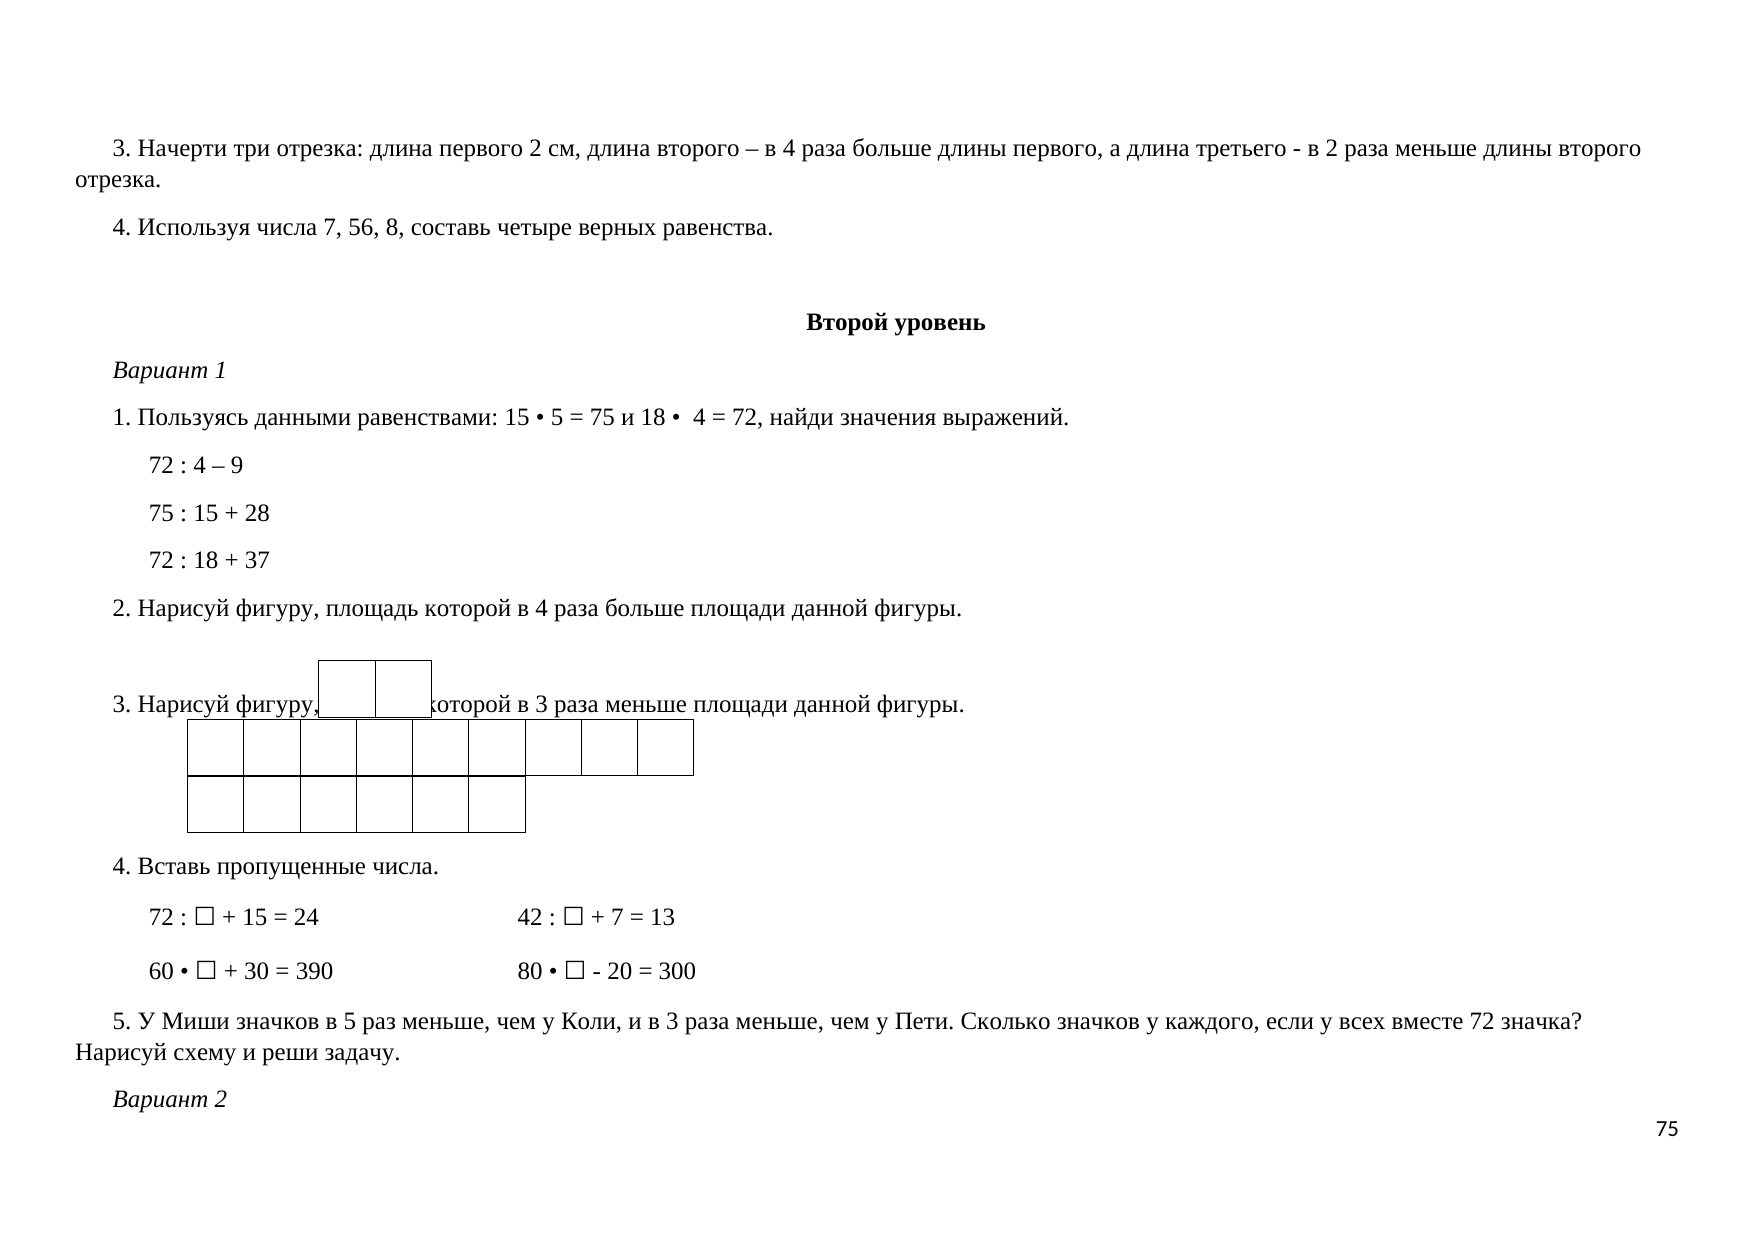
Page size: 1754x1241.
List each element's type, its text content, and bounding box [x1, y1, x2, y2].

text Второй уровень [75, 307, 1679, 336]
text Вариант 2 [75, 1084, 1679, 1113]
text 1. Пользуясь данными равенствами: 15 • 5 = 75 и 18 • 4 = 72, найди значения выражений. [75, 402, 1679, 431]
text 5. У Миши значков в 5 раз меньше, чем у Коли, и в 3 раза меньше, чем у Пети. Сколько значков у каждого, если у всех вместе 72 значка? Нарисуй схему и реши задачу. [75, 1006, 1679, 1066]
text 3. Начерти три отрезка: длина первого 2 см, длина второго – в 4 раза больше длины первого, а длина третьего - в 2 раза меньше длины второго отрезка. [75, 133, 1679, 193]
text 72 : 18 + 37 [75, 546, 1679, 574]
text 60 • ☐ + 30 = 390 80 • ☐ - 20 = 300 [75, 952, 1679, 986]
text 72 : 4 – 9 [75, 450, 1679, 479]
text 75 : 15 + 28 [75, 498, 1679, 527]
text 4. Вставь пропущенные числа. [75, 851, 1679, 880]
text 3. Нарисуй фигуру, площадь которой в 3 раза меньше площади данной фигуры. [75, 689, 1679, 832]
text 4. Используя числа 7, 56, 8, составь четыре верных равенства. [75, 212, 1679, 240]
text Вариант 1 [75, 355, 1679, 383]
text 2. Нарисуй фигуру, площадь которой в 4 раза больше площади данной фигуры. [75, 593, 1679, 622]
text 72 : ☐ + 15 = 24 42 : ☐ + 7 = 13 [75, 899, 1679, 933]
